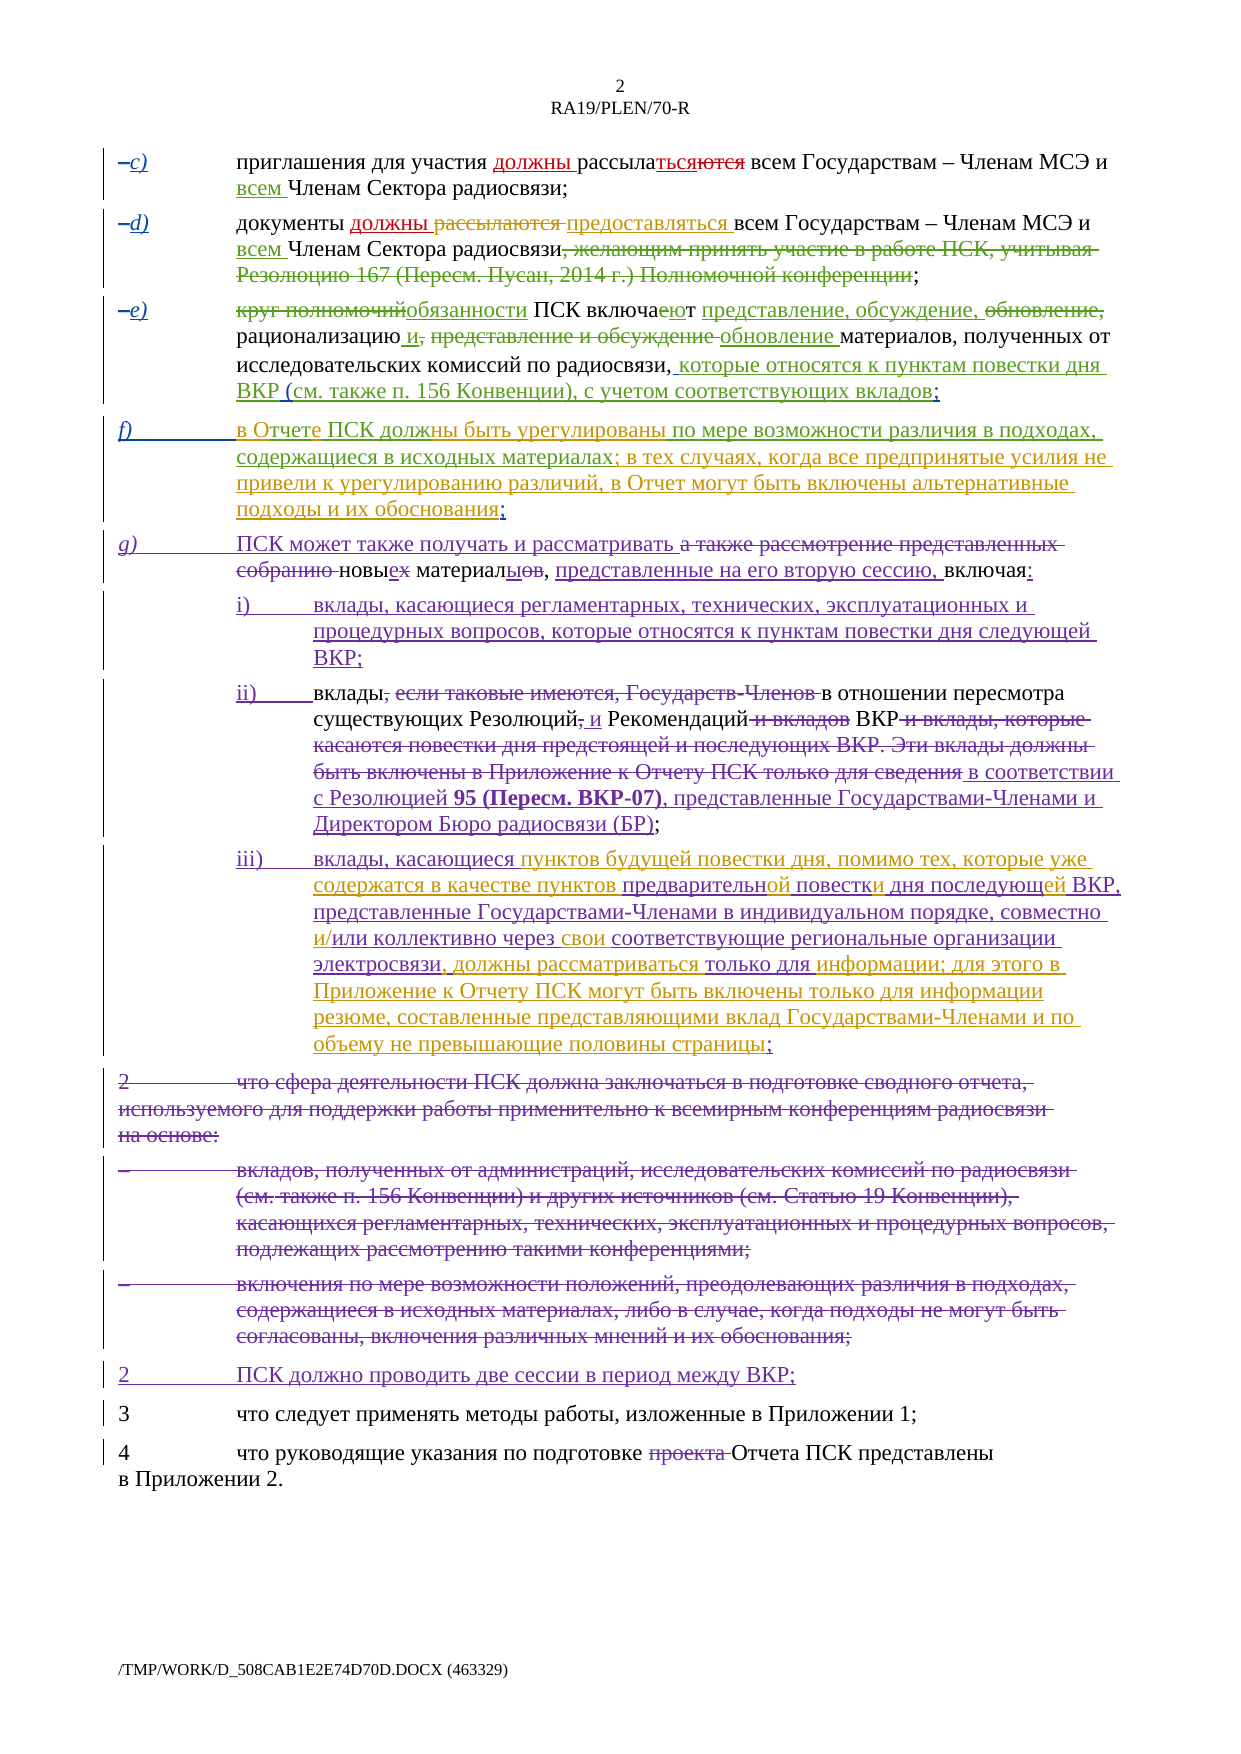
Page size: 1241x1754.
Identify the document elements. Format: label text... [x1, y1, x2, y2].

text новы материал, включая [118, 530, 1122, 583]
text документы всем Государствам – Членам МСЭ и Членам Сектора радиосвязи; [118, 209, 1122, 288]
text приглашения для участия рассыла всем Государствам – Членам МСЭ и Членам Сектора радиосвязи; [118, 148, 1122, 200]
text ПСК включат рационализацию материалов, полученных от исследовательских комиссий по радиосвязи, [118, 296, 1122, 404]
text 3 что следует применять методы работы, изложенные в Приложении 1; [118, 1400, 1122, 1426]
text вклады в отношении пересмотра существующих Резолюций Рекомендаций ВКР; [236, 679, 1122, 837]
text 4 что руководящие указания по подготовке Отчета ПСК представлены в Приложении 2. [118, 1439, 1122, 1492]
